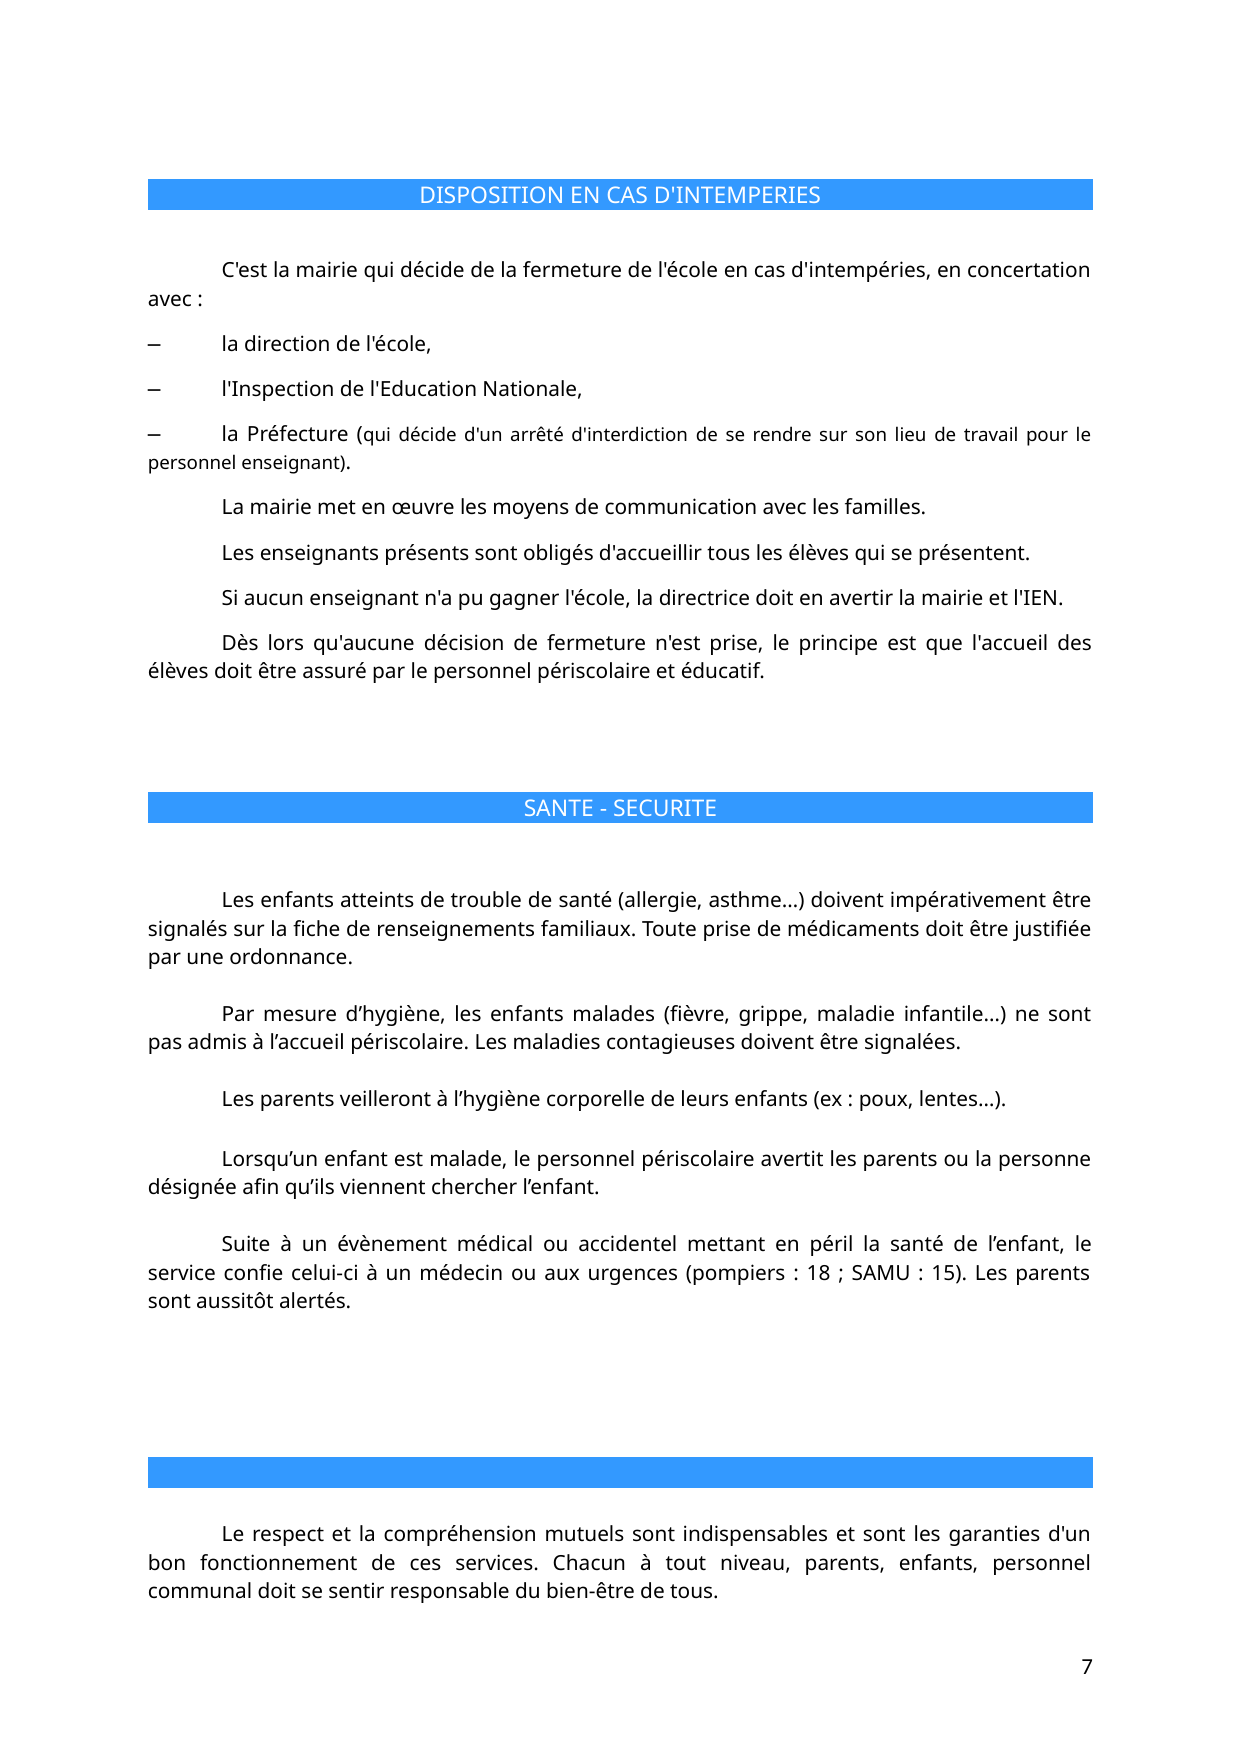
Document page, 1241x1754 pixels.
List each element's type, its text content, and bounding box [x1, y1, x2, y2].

text Les enseignants présents sont obligés d'accueillir tous les élèves qui se présentent. [148, 538, 1093, 566]
text Suite à un évènement médical ou accidentel mettant en péril la santé de l’enfant, le service confie celui-ci à un médecin ou aux urgences (pompiers : 18 ; SAMU : 15). Les parents sont aussitôt alertés. [148, 1229, 1093, 1315]
text Le respect et la compréhension mutuels sont indispensables et sont les garanties d'un bon fonctionnement de ces services. Chacun à tout niveau, parents, enfants, personnel communal doit se sentir responsable du bien-être de tous. [148, 1519, 1093, 1605]
list l'Inspection de l'Education Nationale, [148, 374, 1093, 402]
list la Préfecture (qui décide d'un arrêté d'interdiction de se rendre sur son lieu de travail pour le personnel enseignant). [148, 419, 1093, 476]
text C'est la mairie qui décide de la fermeture de l'école en cas d'intempéries, en concertation avec : [148, 255, 1093, 312]
text SANTE - SECURITE [148, 792, 1093, 823]
text Par mesure d’hygiène, les enfants malades (fièvre, grippe, maladie infantile…) ne sont pas admis à l’accueil périscolaire. Les maladies contagieuses doivent être signalées. [148, 999, 1093, 1056]
text Les enfants atteints de trouble de santé (allergie, asthme…) doivent impérativement être signalés sur la fiche de renseignements familiaux. Toute prise de médicaments doit être justifiée par une ordonnance. [148, 885, 1093, 971]
text Dès lors qu'aucune décision de fermeture n'est prise, le principe est que l'accueil des élèves doit être assuré par le personnel périscolaire et éducatif. [148, 628, 1093, 685]
text Si aucun enseignant n'a pu gagner l'école, la directrice doit en avertir la mairie et l'IEN. [148, 583, 1093, 611]
text DISPOSITION EN CAS D'INTEMPERIES [148, 179, 1093, 210]
text Les parents veilleront à l’hygiène corporelle de leurs enfants (ex : poux, lentes…). [148, 1084, 1093, 1113]
list la direction de l'école, [148, 329, 1093, 357]
text La mairie met en œuvre les moyens de communication avec les familles. [148, 492, 1093, 521]
text Lorsqu’un enfant est malade, le personnel périscolaire avertit les parents ou la personne désignée afin qu’ils viennent chercher l’enfant. [148, 1144, 1093, 1201]
